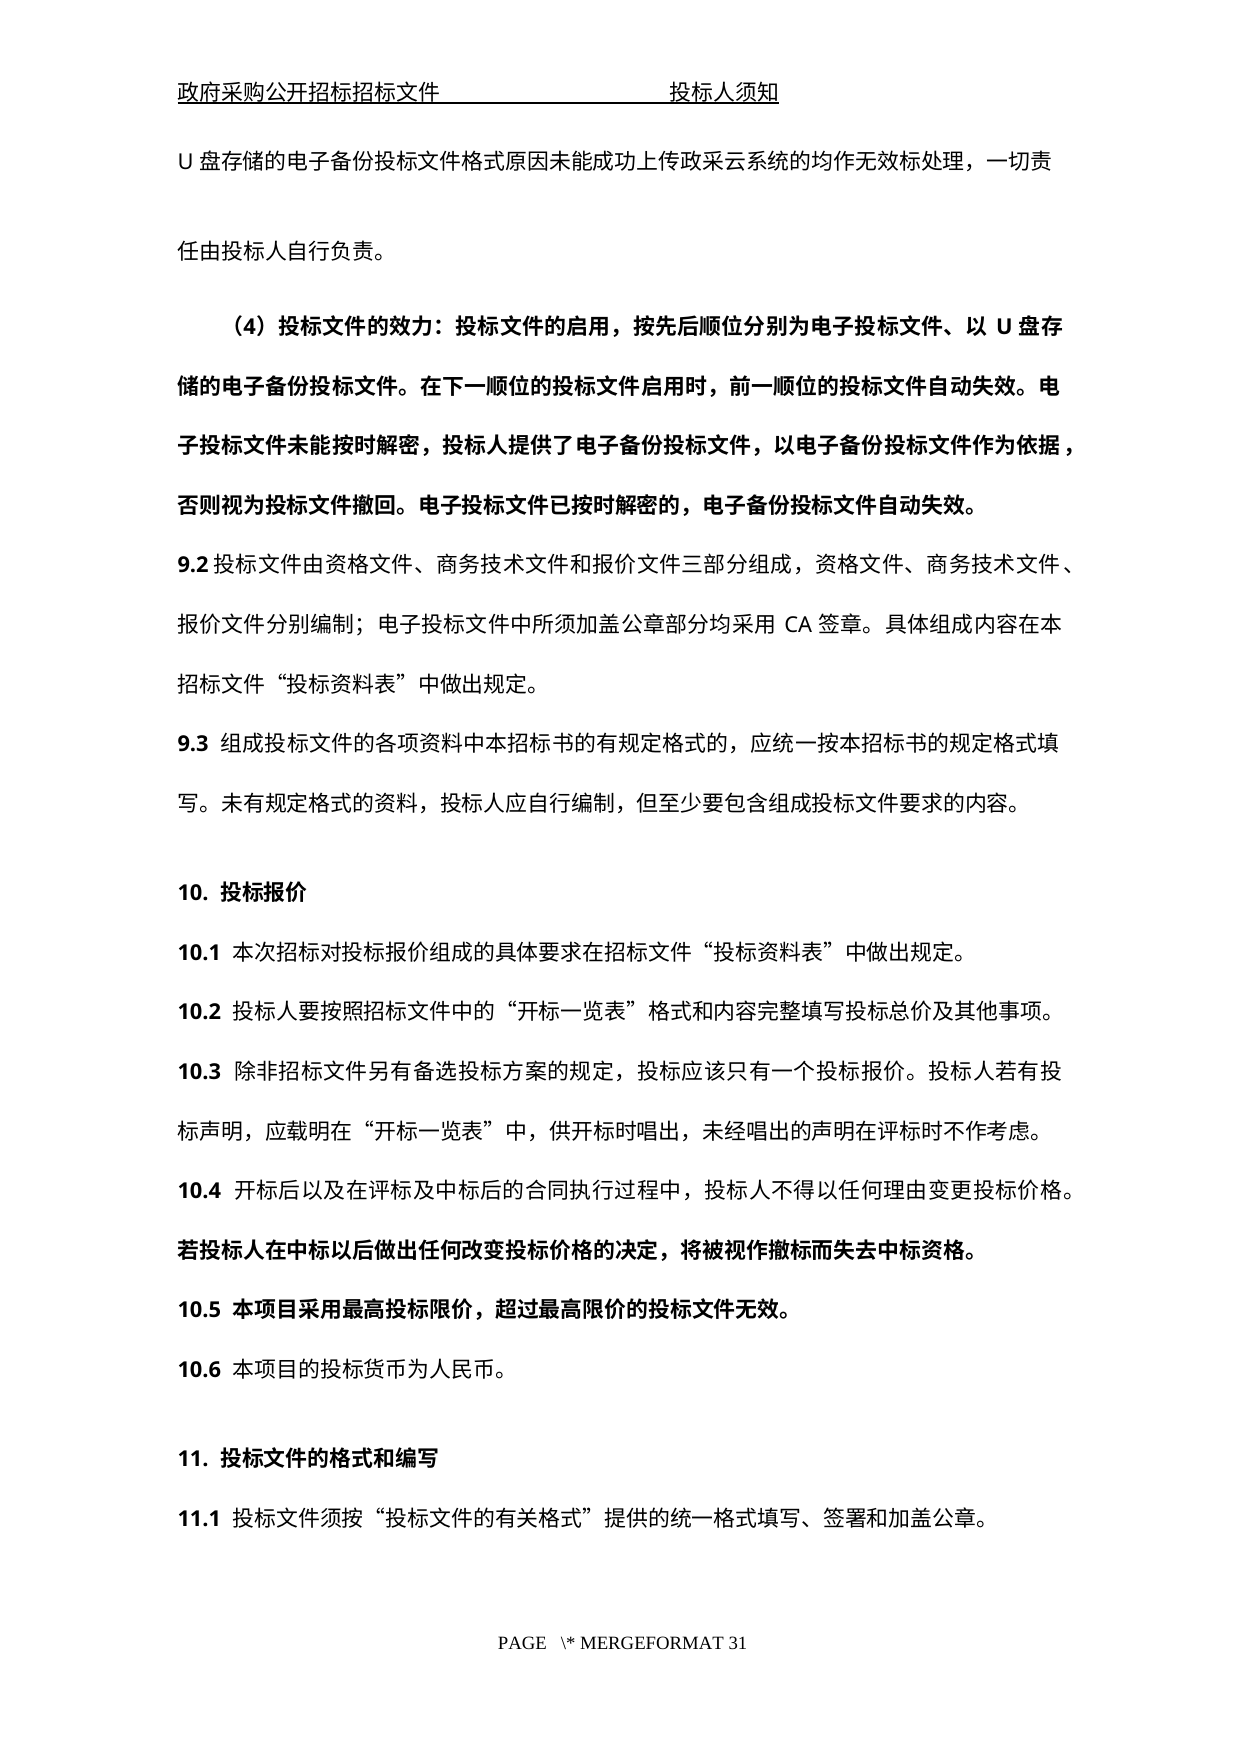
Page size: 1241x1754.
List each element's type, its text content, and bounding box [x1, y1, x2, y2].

text 10. 投标报价 [177, 861, 1063, 921]
text 10.2 投标人要按照招标文件中的“开标一览表”格式和内容完整填写投标总价及其他事项。 [177, 981, 1063, 1040]
text 9.3 组成投标文件的各项资料中本招标书的有规定格式的，应统一按本招标书的规定格式填写。未有规定格式的资料，投标人应自行编制，但至少要包含组成投标文件要求的内容。 [177, 712, 1063, 832]
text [177, 131, 1063, 279]
text 10.5 本项目采用最高投标限价，超过最高限价的投标文件无效。 [177, 1278, 1063, 1338]
text 9.2投标文件由资格文件、商务技术文件和报价文件三部分组成，资格文件、商务技术文件、报价文件分别编制；电子投标文件中所须加盖公章部分均采用 CA 签章。具体组成内容在本招标文件“投标资料表”中做出规定。 [177, 534, 1063, 712]
text 10.4 开标后以及在评标及中标后的合同执行过程中，投标人不得以任何理由变更投标价格。若投标人在中标以后做出任何改变投标价格的决定，将被视作撤标而失去中标资格。 [177, 1159, 1063, 1278]
text 10.3 除非招标文件另有备选投标方案的规定，投标应该只有一个投标报价。投标人若有投标声明，应载明在“开标一览表”中，供开标时唱出，未经唱出的声明在评标时不作考虑。 [177, 1040, 1063, 1159]
text 10.1 本次招标对投标报价组成的具体要求在招标文件“投标资料表”中做出规定。 [177, 921, 1063, 981]
text （4）投标文件的效力：投标文件的启用，按先后顺位分别为电子投标文件、以 U 盘存储的电子备份投标文件。在下一顺位的投标文件启用时，前一顺位的投标文件自动失效。电子投标文件未能按时解密，投标人提供了电子备份投标文件，以电子备份投标文件作为依据，否则视为投标文件撤回。电子投标文件已按时解密的，电子备份投标文件自动失效。 [177, 295, 1063, 534]
text 11.1 投标文件须按“投标文件的有关格式”提供的统一格式填写、签署和加盖公章。 [177, 1487, 1063, 1547]
text 11. 投标文件的格式和编写 [177, 1427, 1063, 1487]
text 10.6 本项目的投标货币为人民币。 [177, 1338, 1063, 1398]
